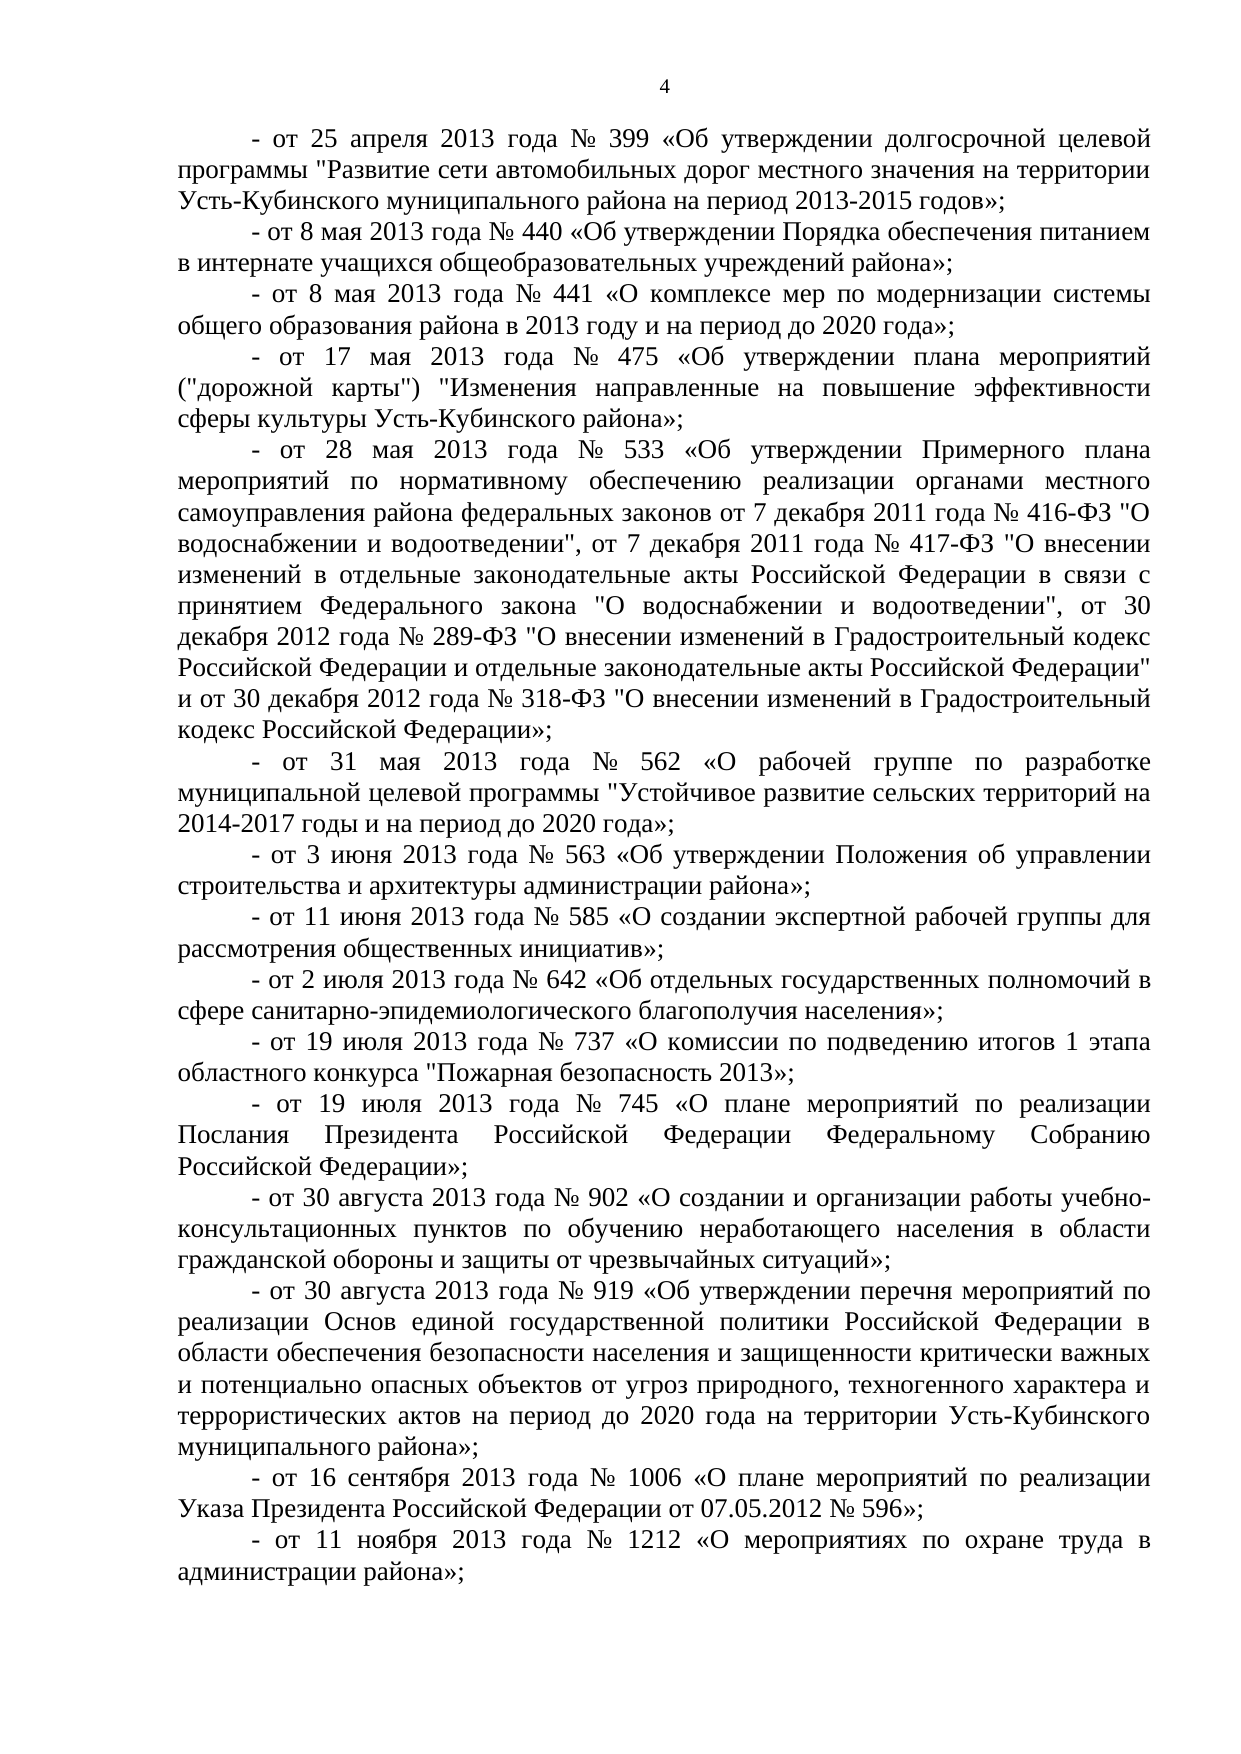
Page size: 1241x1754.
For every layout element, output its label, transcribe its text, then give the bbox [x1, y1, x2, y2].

text - от 25 апреля 2013 года № 399 «Об утверждении долгосрочной целевой программы "Развитие сети автомобильных дорог местного значения на территории Усть-Кубинского муниципального района на период 2013-2015 годов»; [177, 122, 1152, 215]
text - от 11 июня 2013 года № 585 «О создании экспертной рабочей группы для рассмотрения общественных инициатив»; [177, 901, 1152, 963]
text - от 30 августа 2013 года № 902 «О создании и организации работы учебно-консультационных пунктов по обучению неработающего населения в области гражданской обороны и защиты от чрезвычайных ситуаций»; [177, 1181, 1152, 1274]
text - от 3 июня 2013 года № 563 «Об утверждении Положения об управлении строительства и архитектуры администрации района»; [177, 838, 1152, 901]
text - от 8 мая 2013 года № 441 «О комплексе мер по модернизации системы общего образования района в 2013 году и на период до 2020 года»; [177, 278, 1152, 340]
text - от 16 сентября 2013 года № 1006 «О плане мероприятий по реализации Указа Президента Российской Федерации от 07.05.2012 № 596»; [177, 1461, 1152, 1523]
text - от 30 августа 2013 года № 919 «Об утверждении перечня мероприятий по реализации Основ единой государственной политики Российской Федерации в области обеспечения безопасности населения и защищенности критически важных и потенциально опасных объектов от угроз природного, техногенного характера и террористических актов на период до 2020 года на территории Усть-Кубинского муниципального района»; [177, 1274, 1152, 1461]
text - от 8 мая 2013 года № 440 «Об утверждении Порядка обеспечения питанием в интернате учащихся общеобразовательных учреждений района»; [177, 215, 1152, 278]
text - от 19 июля 2013 года № 745 «О плане мероприятий по реализации Послания Президента Российской Федерации Федеральному Собранию Российской Федерации»; [177, 1087, 1152, 1181]
text - от 2 июля 2013 года № 642 «Об отдельных государственных полномочий в сфере санитарно-эпидемиологического благополучия населения»; [177, 963, 1152, 1025]
text - от 19 июля 2013 года № 737 «О комиссии по подведению итогов 1 этапа областного конкурса "Пожарная безопасность 2013»; [177, 1025, 1152, 1087]
text - от 31 мая 2013 года № 562 «О рабочей группе по разработке муниципальной целевой программы "Устойчивое развитие сельских территорий на 2014-2017 годы и на период до 2020 года»; [177, 745, 1152, 838]
text - от 17 мая 2013 года № 475 «Об утверждении плана мероприятий ("дорожной карты") "Изменения направленные на повышение эффективности сферы культуры Усть-Кубинского района»; [177, 340, 1152, 433]
text - от 28 мая 2013 года № 533 «Об утверждении Примерного плана мероприятий по нормативному обеспечению реализации органами местного самоуправления района федеральных законов от 7 декабря 2011 года № 416-ФЗ "О водоснабжении и водоотведении", от 7 декабря 2011 года № 417-ФЗ "О внесении изменений в отдельные законодательные акты Российской Федерации в связи с принятием Федерального закона "О водоснабжении и водоотведении", от 30 декабря 2012 года № 289-ФЗ "О внесении изменений в Градостроительный кодекс Российской Федерации и отдельные законодательные акты Российской Федерации" и от 30 декабря 2012 года № 318-ФЗ "О внесении изменений в Градостроительный кодекс Российской Федерации»; [177, 433, 1152, 745]
text - от 11 ноября 2013 года № 1212 «О мероприятиях по охране труда в администрации района»; [177, 1523, 1152, 1586]
